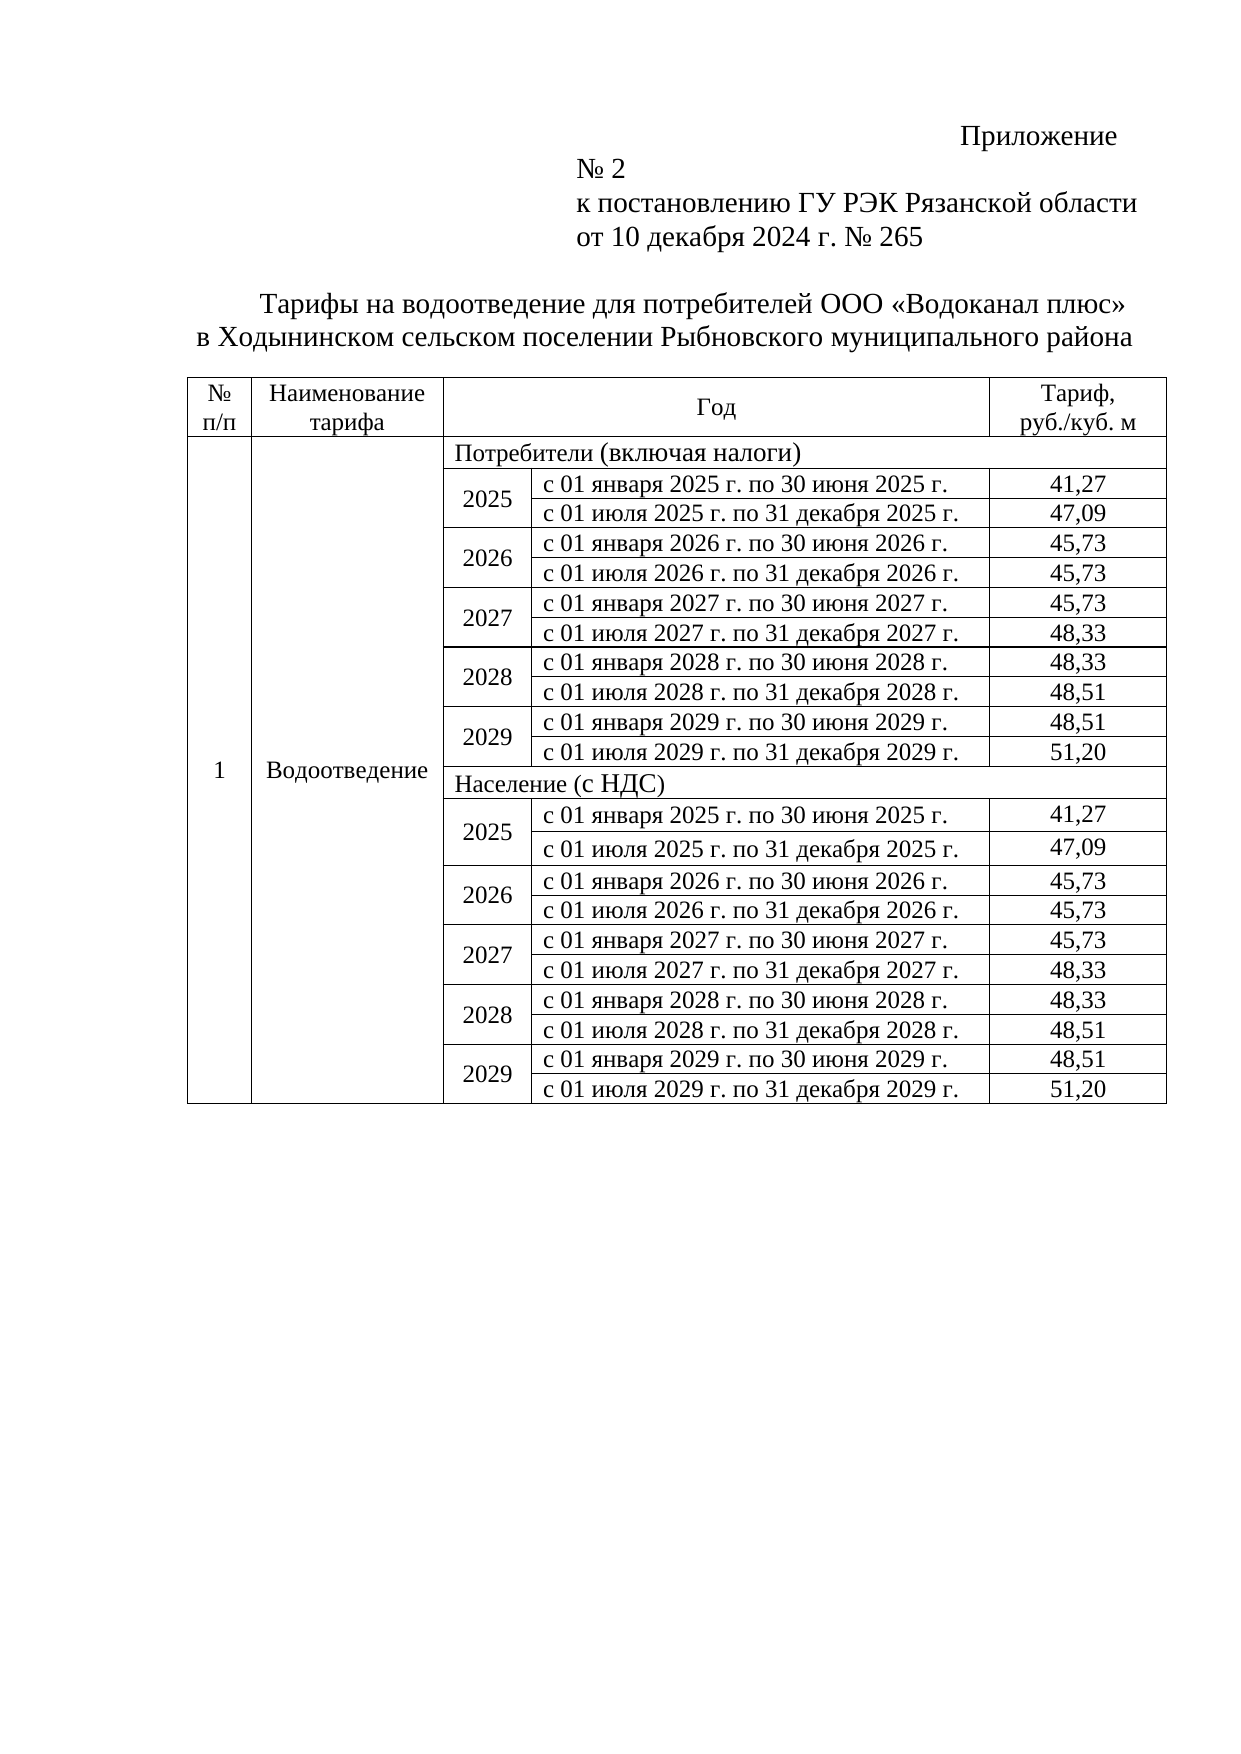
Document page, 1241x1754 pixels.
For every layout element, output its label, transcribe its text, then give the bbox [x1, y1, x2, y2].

table_cell 45,73 [990, 925, 1166, 954]
table_cell с 01 января 2029 г. по 30 июня 2029 г. [532, 707, 989, 736]
table_cell 47,09 [990, 832, 1166, 865]
table_cell 45,73 [990, 588, 1166, 617]
table_cell 2026 [444, 528, 531, 587]
table_cell 2027 [444, 925, 531, 984]
table_cell 2029 [444, 1045, 531, 1103]
table_cell 41,27 [990, 469, 1166, 497]
table_cell 48,33 [990, 618, 1166, 646]
table_cell с 01 июля 2026 г. по 31 декабря 2026 г. [532, 896, 989, 924]
table_cell с 01 января 2026 г. по 30 июня 2026 г. [532, 528, 989, 557]
table_cell 51,20 [990, 737, 1166, 766]
table_cell 2025 [444, 799, 531, 865]
table_cell с 01 января 2028 г. по 30 июня 2028 г. [532, 648, 989, 676]
table_header № п/п [188, 378, 251, 436]
table_cell с 01 января 2028 г. по 30 июня 2028 г. [532, 985, 989, 1014]
table_cell 2025 [444, 469, 531, 527]
table_cell 45,73 [990, 528, 1166, 557]
table_cell с 01 января 2029 г. по 30 июня 2029 г. [532, 1045, 989, 1073]
table_cell 2027 [444, 588, 531, 646]
table_cell 51,20 [990, 1074, 1166, 1103]
table_cell 45,73 [990, 896, 1166, 924]
table_header Тариф, руб./куб. м [990, 378, 1166, 436]
table_cell 2026 [444, 866, 531, 924]
text от 10 декабря 2024 г. № 265 [576, 219, 1152, 252]
table_cell 48,51 [990, 677, 1166, 706]
table_cell с 01 июля 2027 г. по 31 декабря 2027 г. [532, 955, 989, 984]
table_cell с 01 июля 2025 г. по 31 декабря 2025 г. [532, 832, 989, 865]
table_cell Потребители (включая налоги) [444, 437, 1166, 468]
table_cell 41,27 [990, 799, 1166, 831]
text к постановлению ГУ РЭК Рязанской области [576, 185, 1152, 219]
table_cell 48,51 [990, 1015, 1166, 1043]
table_cell 45,73 [990, 866, 1166, 894]
table_cell с 01 июля 2029 г. по 31 декабря 2029 г. [532, 1074, 989, 1103]
table_header Год [444, 378, 989, 436]
table_cell 47,09 [990, 499, 1166, 527]
table_cell 45,73 [990, 558, 1166, 587]
text Приложение № 2 [576, 118, 1152, 185]
table_cell 48,51 [990, 1045, 1166, 1073]
table_cell с 01 июля 2026 г. по 31 декабря 2026 г. [532, 558, 989, 587]
table_cell с 01 июля 2028 г. по 31 декабря 2028 г. [532, 1015, 989, 1043]
table_cell 1 [188, 437, 251, 1103]
table_cell 2029 [444, 707, 531, 766]
table_cell Водоотведение [252, 437, 443, 1103]
table_cell 48,33 [990, 955, 1166, 984]
table_cell Население (с НДС) [444, 767, 1166, 798]
table_cell с 01 января 2025 г. по 30 июня 2025 г. [532, 799, 989, 831]
table_cell с 01 января 2027 г. по 30 июня 2027 г. [532, 925, 989, 954]
table_cell 48,33 [990, 648, 1166, 676]
table_cell с 01 января 2025 г. по 30 июня 2025 г. [532, 469, 989, 497]
table_cell 2028 [444, 648, 531, 706]
table_cell с 01 января 2027 г. по 30 июня 2027 г. [532, 588, 989, 617]
table_cell с 01 июля 2025 г. по 31 декабря 2025 г. [532, 499, 989, 527]
table_header Наименование тарифа [252, 378, 443, 436]
table_cell 48,33 [990, 985, 1166, 1014]
table_cell 48,51 [990, 707, 1166, 736]
table_cell с 01 июля 2027 г. по 31 декабря 2027 г. [532, 618, 989, 646]
table_cell с 01 января 2026 г. по 30 июня 2026 г. [532, 866, 989, 894]
table_cell 2028 [444, 985, 531, 1043]
table_cell с 01 июля 2029 г. по 31 декабря 2029 г. [532, 737, 989, 766]
subtitle Тарифы на водоотведение для потребителей ООО «Водоканал плюс» в Ходынинском сельском поселении Рыбновского муниципального района [177, 286, 1152, 353]
table_cell с 01 июля 2028 г. по 31 декабря 2028 г. [532, 677, 989, 706]
